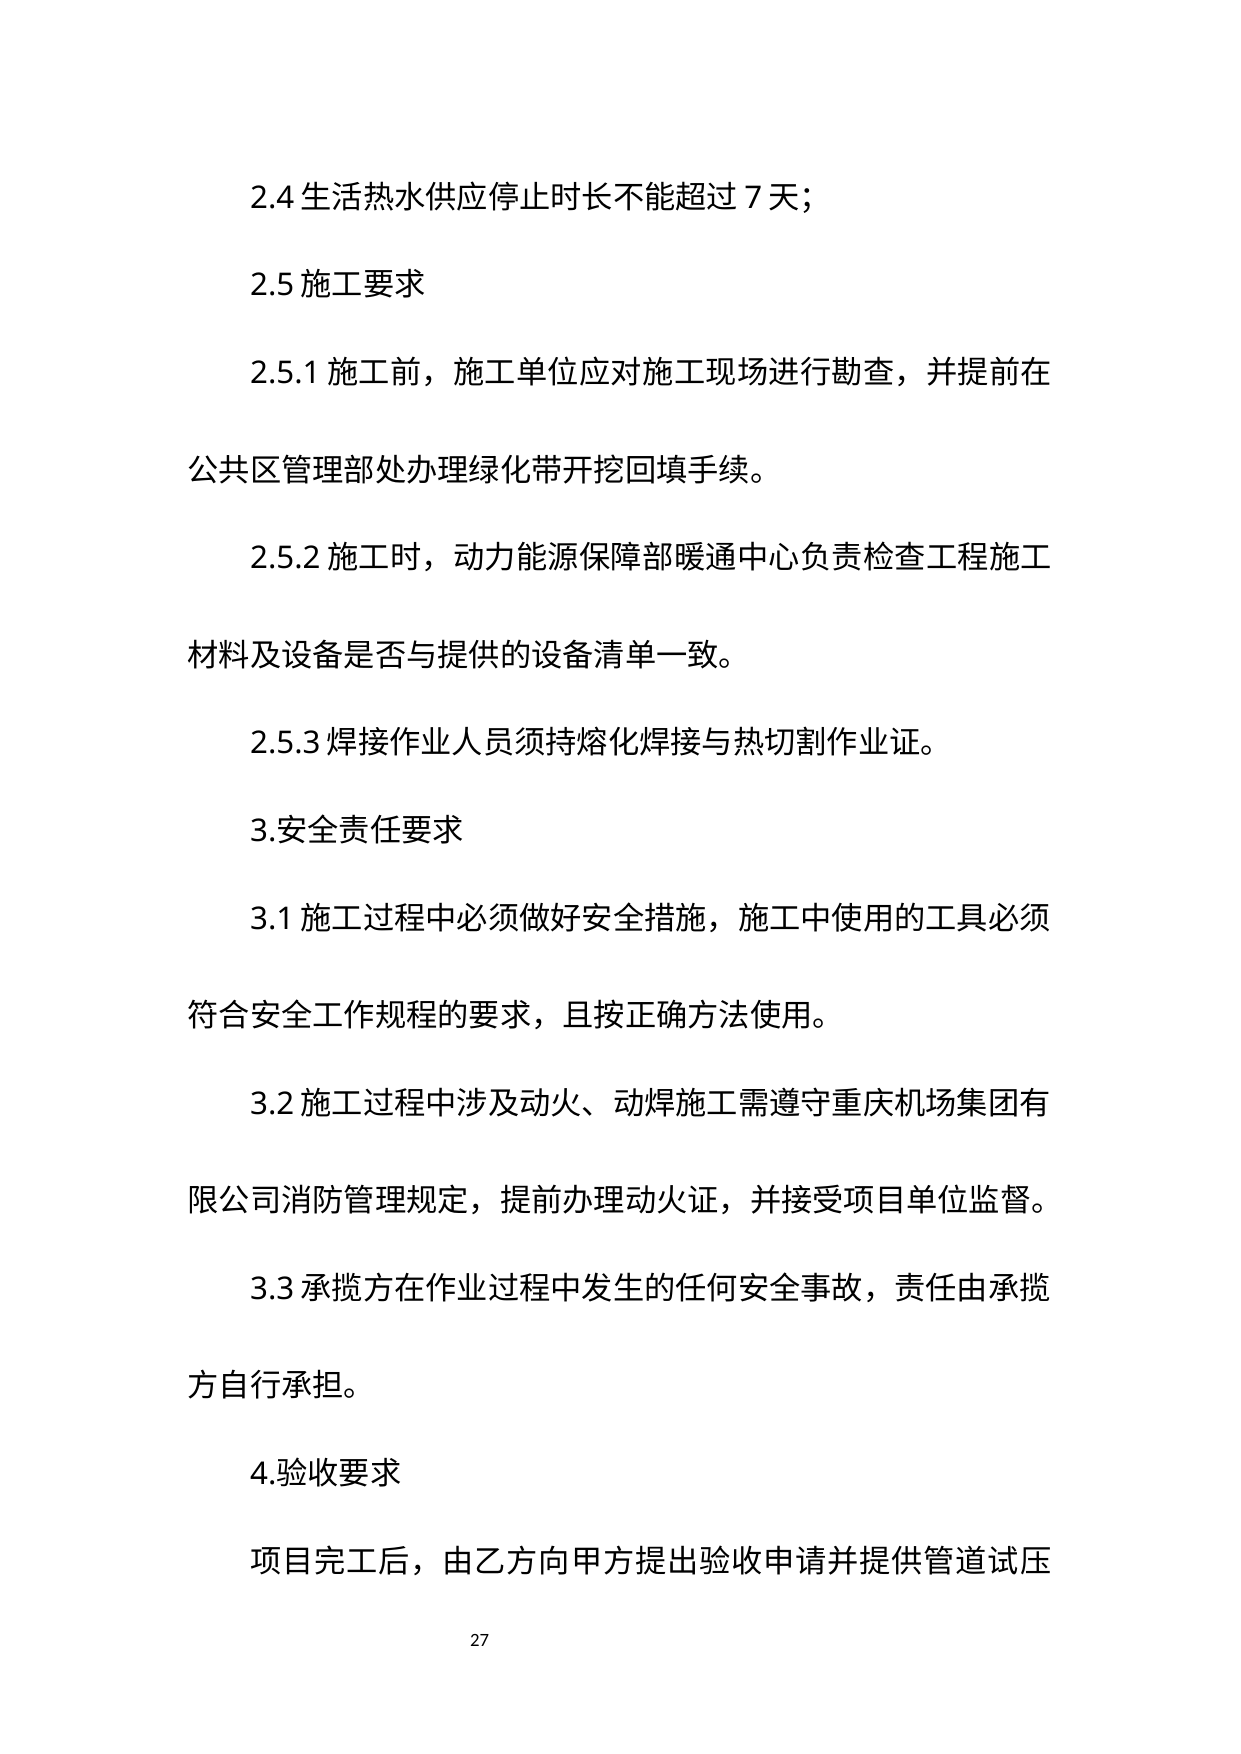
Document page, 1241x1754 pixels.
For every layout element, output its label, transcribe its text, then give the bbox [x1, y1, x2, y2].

text 4.验收要求 [187, 1438, 1053, 1503]
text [187, 1526, 1053, 1591]
text 2.5.1施工前，施工单位应对施工现场进行勘查，并提前在公共区管理部处办理绿化带开挖回填手续。 [187, 337, 1053, 500]
text 3.2施工过程中涉及动火、动焊施工需遵守重庆机场集团有限公司消防管理规定，提前办理动火证，并接受项目单位监督。 [187, 1068, 1053, 1231]
text 2.5.3焊接作业人员须持熔化焊接与热切割作业证。 [187, 708, 1053, 773]
text 2.4生活热水供应停止时长不能超过7天； [187, 162, 1053, 227]
text 2.5.2施工时，动力能源保障部暖通中心负责检查工程施工材料及设备是否与提供的设备清单一致。 [187, 522, 1053, 685]
text 3.安全责任要求 [187, 795, 1053, 860]
text 3.1施工过程中必须做好安全措施，施工中使用的工具必须符合安全工作规程的要求，且按正确方法使用。 [187, 883, 1053, 1046]
text 2.5施工要求 [187, 250, 1053, 315]
text 3.3承揽方在作业过程中发生的任何安全事故，责任由承揽方自行承担。 [187, 1253, 1053, 1416]
